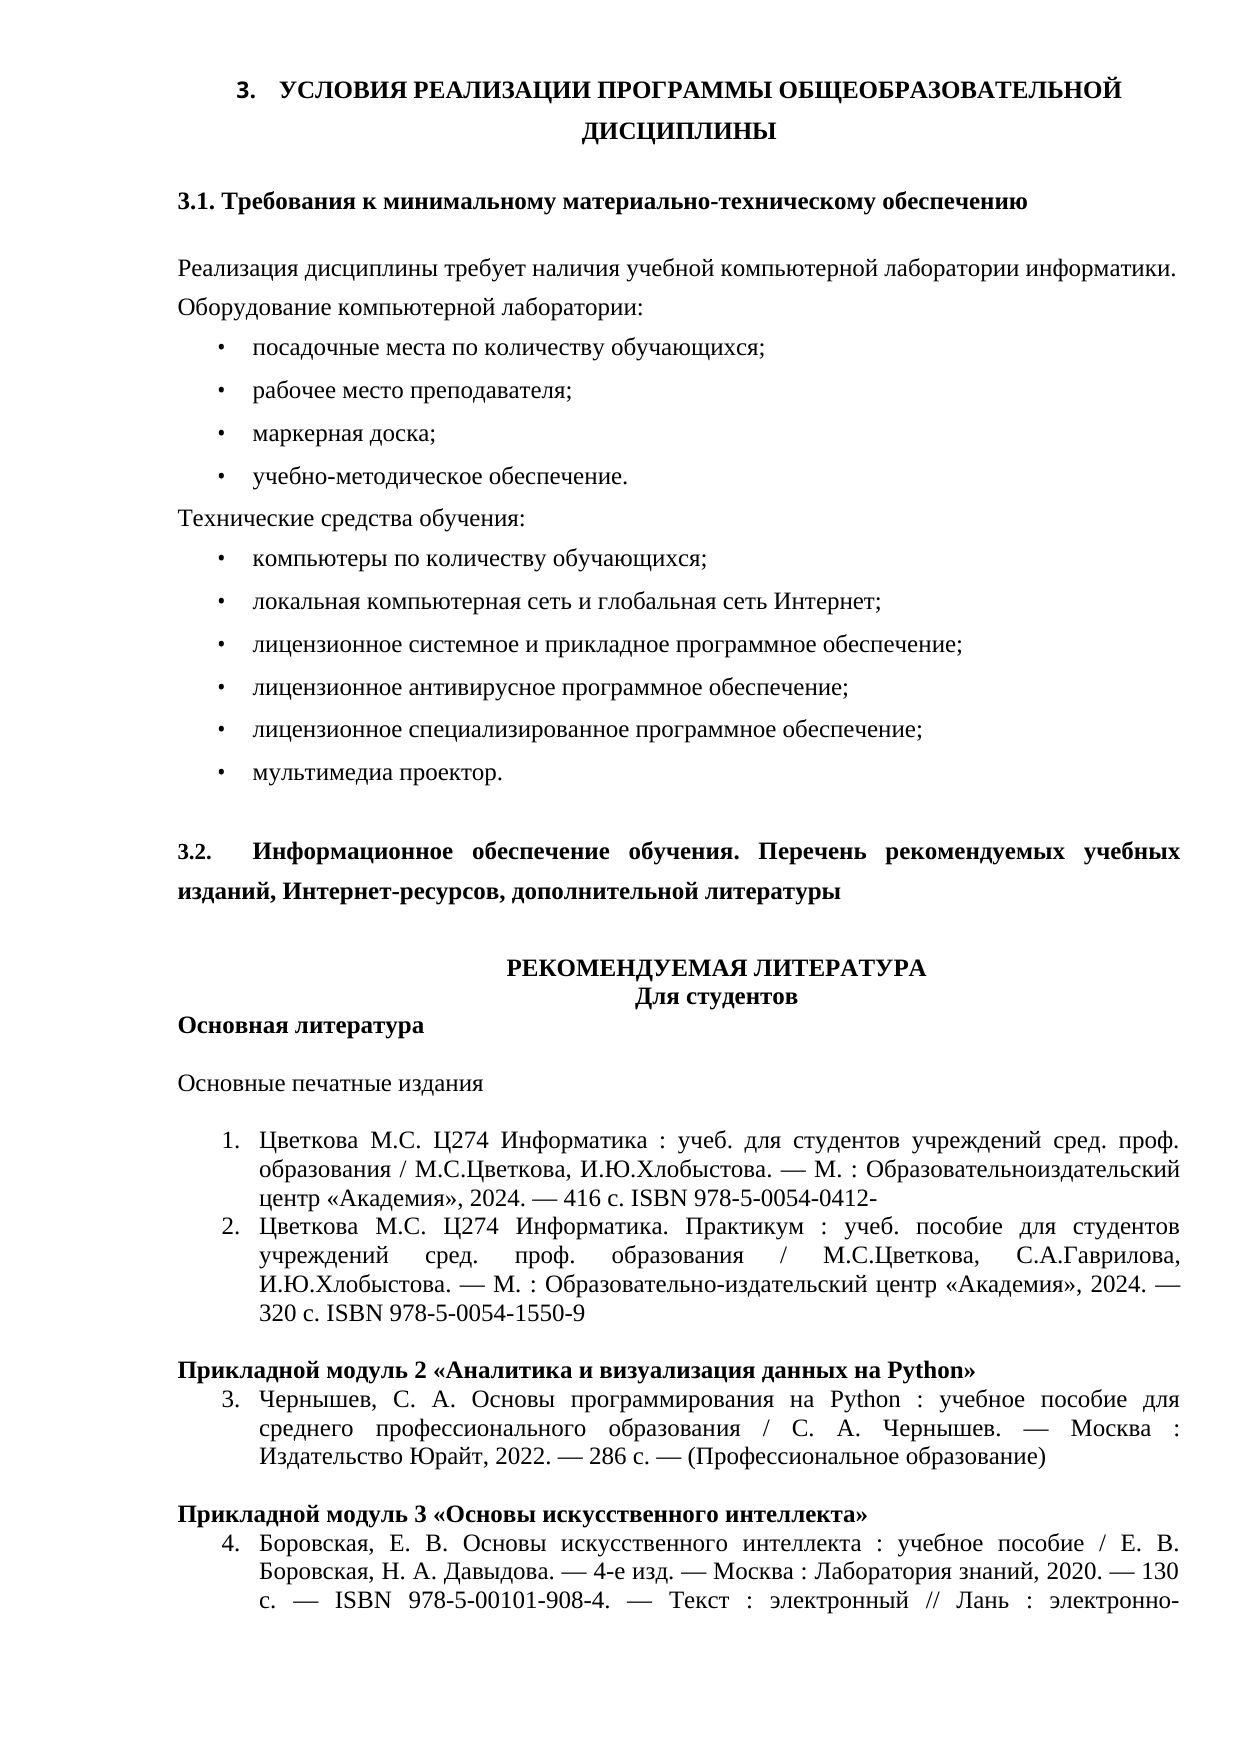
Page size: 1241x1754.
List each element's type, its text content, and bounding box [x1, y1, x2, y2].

text Для студентов [177, 981, 1181, 1010]
text Технические средства обучения: [177, 503, 1181, 531]
list Цветкова М.С. Ц274 Информатика : учеб. для студентов учреждений сред. проф. образования / М.С.Цветкова, И.Ю.Хлобыстова. — М. : Образовательноиздательский центр «Академия», 2024. — 416 с. ISBN 978-5-0054-0412- [221, 1125, 1181, 1211]
list лицензионное системное и прикладное программное обеспечение; [177, 628, 1181, 659]
text Прикладной модуль 3 «Основы искусственного интеллекта» [177, 1499, 1181, 1528]
text Основные печатные издания [177, 1068, 1181, 1096]
list посадочные места по количеству обучающихся; [177, 331, 1181, 363]
list Чернышев, С. А. Основы программирования на Python : учебное пособие для среднего профессионального образования / С. А. Чернышев. — Москва : Издательство Юрайт, 2022. — 286 с. — (Профессиональное образование) [221, 1384, 1181, 1470]
list маркерная доска; [177, 417, 1181, 448]
text 3.1. Требования к минимальному материально-техническому обеспечению [177, 186, 1181, 215]
list локальная компьютерная сеть и глобальная сеть Интернет; [177, 585, 1181, 616]
list УСЛОВИЯ РЕАЛИЗАЦИИ ПРОГРАММЫ ОБЩЕОБРАЗОВАТЕЛЬНОЙ ДИСЦИПЛИНЫ [177, 74, 1181, 144]
list лицензионное специализированное программное обеспечение; [177, 713, 1181, 744]
text Основная литература [177, 1010, 1181, 1039]
text РЕКОМЕНДУЕМАЯ ЛИТЕРАТУРА [177, 953, 1181, 981]
list лицензионное антивирусное программное обеспечение; [177, 670, 1181, 702]
list учебно-методическое обеспечение. [177, 460, 1181, 491]
list Информационное обеспечение обучения. Перечень рекомендуемых учебных изданий, Интернет-ресурсов, дополнительной литературы [177, 836, 1181, 904]
text Реализация дисциплины требует наличия учебной компьютерной лаборатории информатики. [177, 253, 1181, 281]
list рабочее место преподавателя; [177, 374, 1181, 405]
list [221, 1528, 1181, 1614]
list Цветкова М.С. Ц274 Информатика. Практикум : учеб. пособие для студентов учреждений сред. проф. образования / М.С.Цветкова, С.А.Гаврилова, И.Ю.Хлобыстова. — М. : Образовательно-издательский центр «Академия», 2024. — 320 с. ISBN 978-5-0054-1550-9 [221, 1211, 1181, 1326]
text Оборудование компьютерной лаборатории: [177, 292, 1181, 321]
list мультимедиа проектор. [177, 756, 1181, 787]
text Прикладной модуль 2 «Аналитика и визуализация данных на Python» [177, 1355, 1181, 1384]
list компьютеры по количеству обучающихся; [177, 542, 1181, 573]
